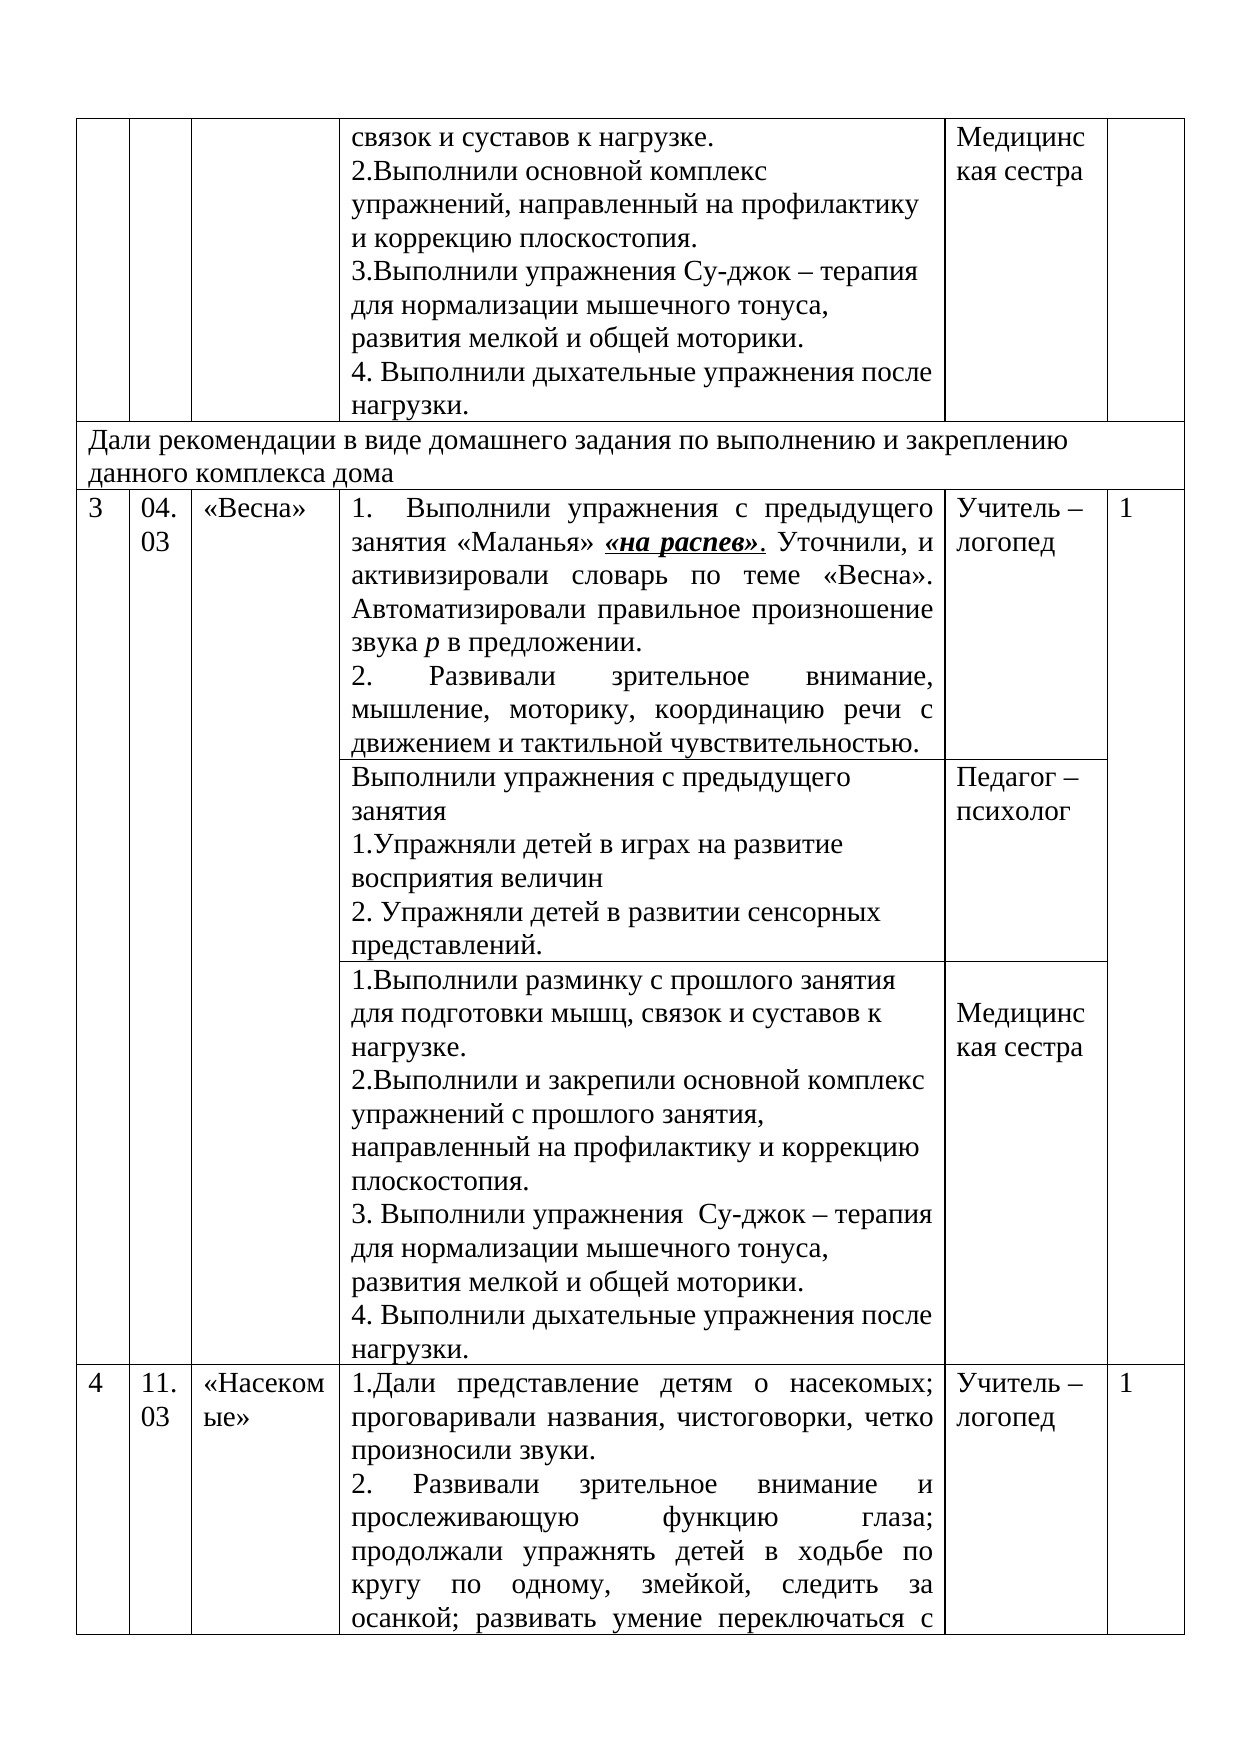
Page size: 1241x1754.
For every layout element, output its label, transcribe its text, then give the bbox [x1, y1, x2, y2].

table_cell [340, 1365, 944, 1634]
table_cell Выполнили упражнения с предыдущего занятия 1.Упражняли детей в играх на развитие восприятия величин 2. Упражняли детей в развитии сенсорных представлений. [340, 760, 944, 961]
table_cell 4 [77, 1365, 129, 1634]
table_cell 1 [1108, 1365, 1184, 1634]
table_cell Учитель – логопед [946, 1365, 1107, 1634]
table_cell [340, 119, 944, 421]
table_cell «Насекомые» [192, 1365, 339, 1634]
table_cell «Весна» [192, 490, 339, 1364]
table_cell Педагог – психолог [946, 760, 1107, 961]
table_cell Медицинская сестра [946, 962, 1107, 1364]
table_cell 3 [77, 490, 129, 1364]
table_cell 1 [1108, 490, 1184, 1364]
table_cell 1.Выполнили разминку с прошлого занятия для подготовки мышц, связок и суставов к нагрузке. 2.Выполнили и закрепили основной комплекс упражнений с прошлого занятия, направленный на профилактику и коррекцию плоскостопия. 3. Выполнили упражнения Су-джок – терапия для нормализации мышечного тонуса, развития мелкой и общей моторики. 4. Выполнили дыхательные упражнения после нагрузки. [340, 962, 944, 1364]
table_cell 04.03 [130, 490, 191, 1364]
table_cell Медицинская сестра [946, 119, 1107, 421]
table_cell Дали рекомендации в виде домашнего задания по выполнению и закреплению данного комплекса дома [77, 422, 1184, 489]
table_cell 1. Выполнили упражнения с предыдущего занятия «Маланья» «на распев». Уточнили, и активизировали словарь по теме «Весна». Автоматизировали правильное произношение звука р в предложении. 2. Развивали зрительное внимание, мышление, моторику, координацию речи с движением и тактильной чувствительностью. [340, 490, 944, 758]
table_cell 11.03 [130, 1365, 191, 1634]
table_cell Учитель – логопед [946, 490, 1107, 758]
